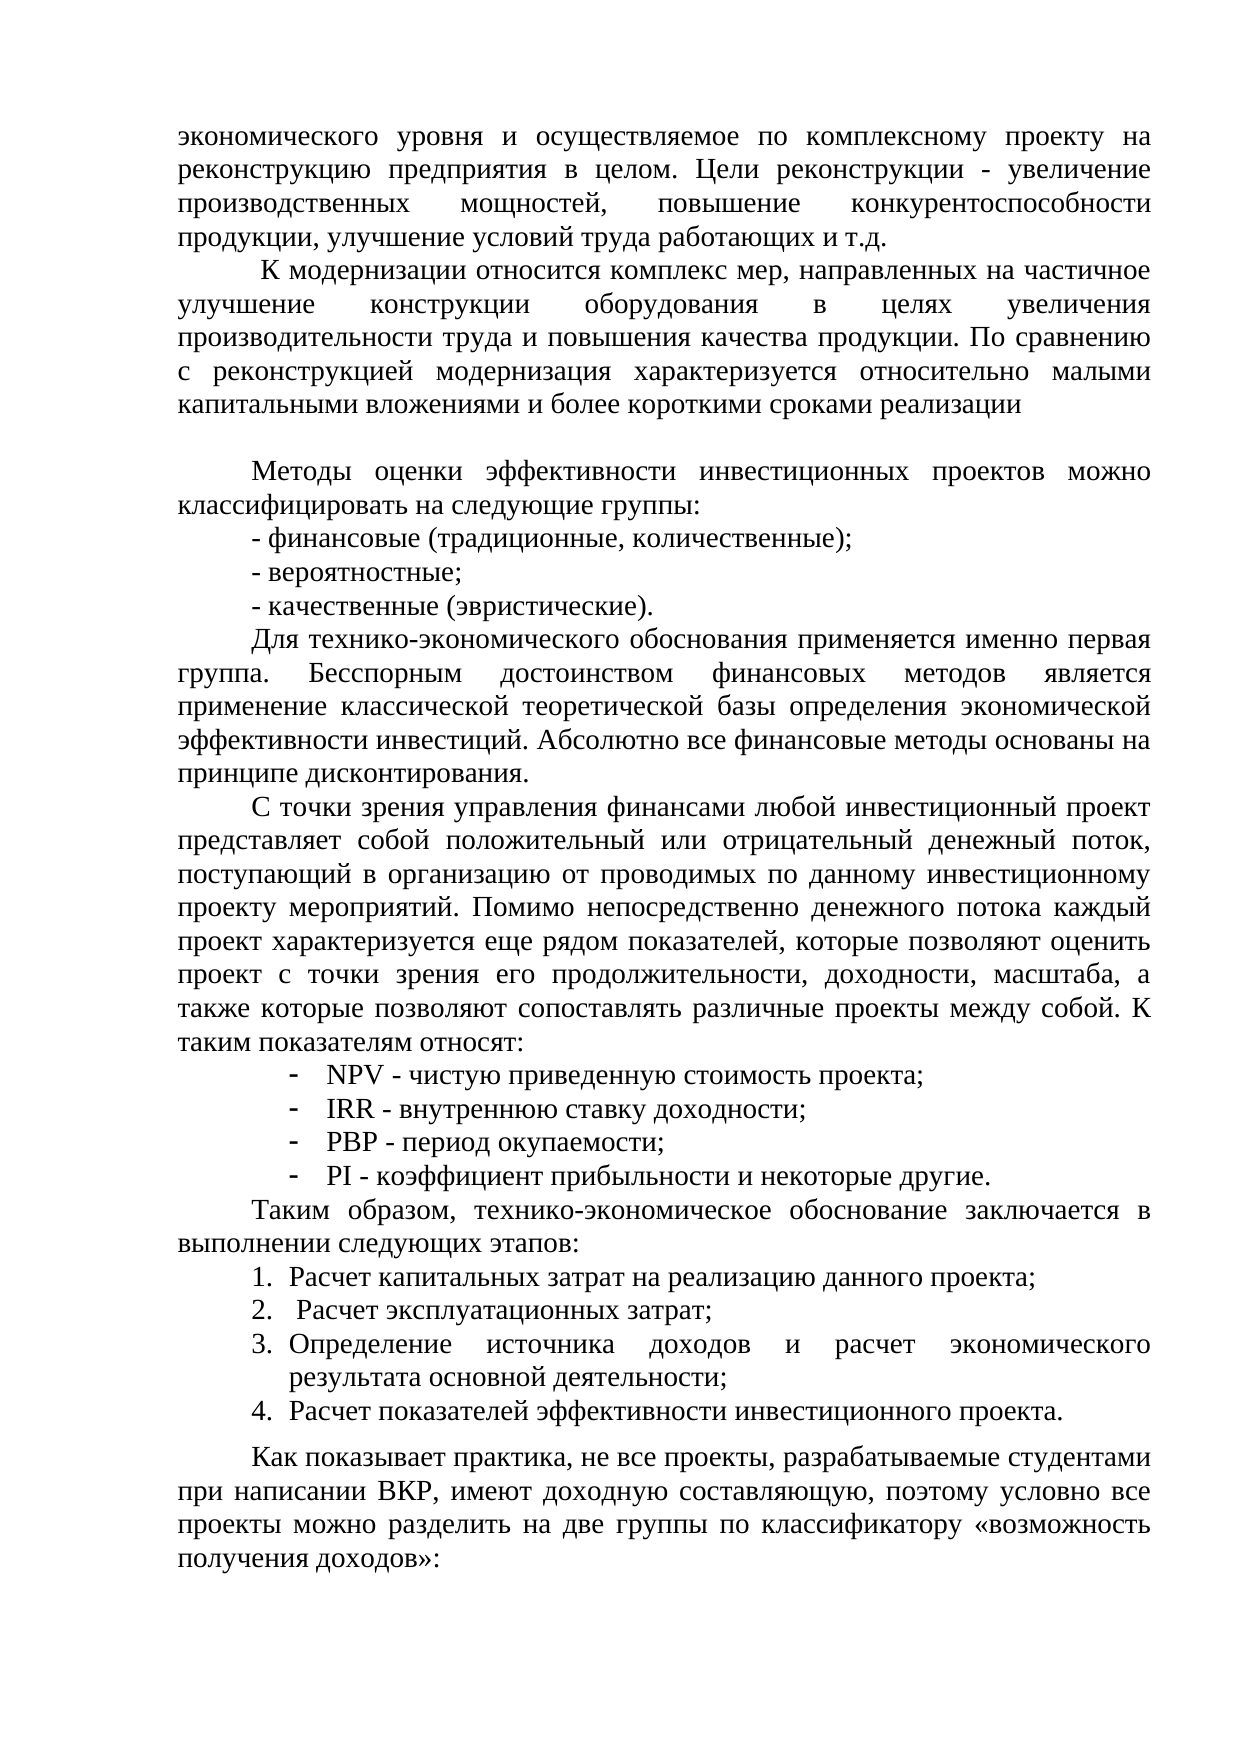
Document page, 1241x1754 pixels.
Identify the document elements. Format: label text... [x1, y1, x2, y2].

list Таким образом, технико-экономическое обоснование заключается в выполнении следующих этапов: [177, 1192, 1152, 1259]
list Расчет показателей эффективности инвестиционного проекта. [251, 1393, 1152, 1427]
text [177, 118, 1152, 252]
list NPV - чистую приведенную стоимость проекта; [288, 1057, 1152, 1091]
text Методы оценки эффективности инвестиционных проектов можно классифицировать на следующие группы: [177, 453, 1152, 521]
list Расчет капитальных затрат на реализацию данного проекта; [251, 1259, 1152, 1292]
list PI - коэффициент прибыльности и некоторые другие. [288, 1158, 1152, 1192]
list Расчет эксплуатационных затрат; [251, 1292, 1152, 1326]
text К модернизации относится комплекс мер, направленных на частичное улучшение конструкции оборудования в целях увеличения производительности труда и повышения качества продукции. По сравнению с реконструкцией модернизация характеризуется относительно малыми капитальными вложениями и более короткими сроками реализации [177, 252, 1152, 420]
list PBP - период окупаемости; [288, 1124, 1152, 1158]
text - финансовые (традиционные, количественные); [177, 521, 1152, 554]
list IRR - внутреннюю ставку доходности; [288, 1091, 1152, 1124]
text С точки зрения управления финансами любой инвестиционный проект представляет собой положительный или отрицательный денежный поток, поступающий в организацию от проводимых по данному инвестиционному проекту мероприятий. Помимо непосредственно денежного потока каждый проект характеризуется еще рядом показателей, которые позволяют оценить проект с точки зрения его продолжительности, доходности, масштаба, а также которые позволяют сопоставлять различные проекты между собой. К таким показателям относят: [177, 789, 1152, 1057]
text - качественные (эвристические). [177, 588, 1152, 621]
text - вероятностные; [177, 554, 1152, 588]
list Определение источника доходов и расчет экономического результата основной деятельности; [251, 1326, 1152, 1393]
text Как показывает практика, не все проекты, разрабатываемые студентами при написании ВКР, имеют доходную составляющую, поэтому условно все проекты можно разделить на две группы по классификатору «возможность получения доходов»: [177, 1439, 1152, 1573]
text Для технико-экономического обоснования применяется именно первая группа. Бесспорным достоинством финансовых методов является применение классической теоретической базы определения экономической эффективности инвестиций. Абсолютно все финансовые методы основаны на принципе дисконтирования. [177, 621, 1152, 789]
